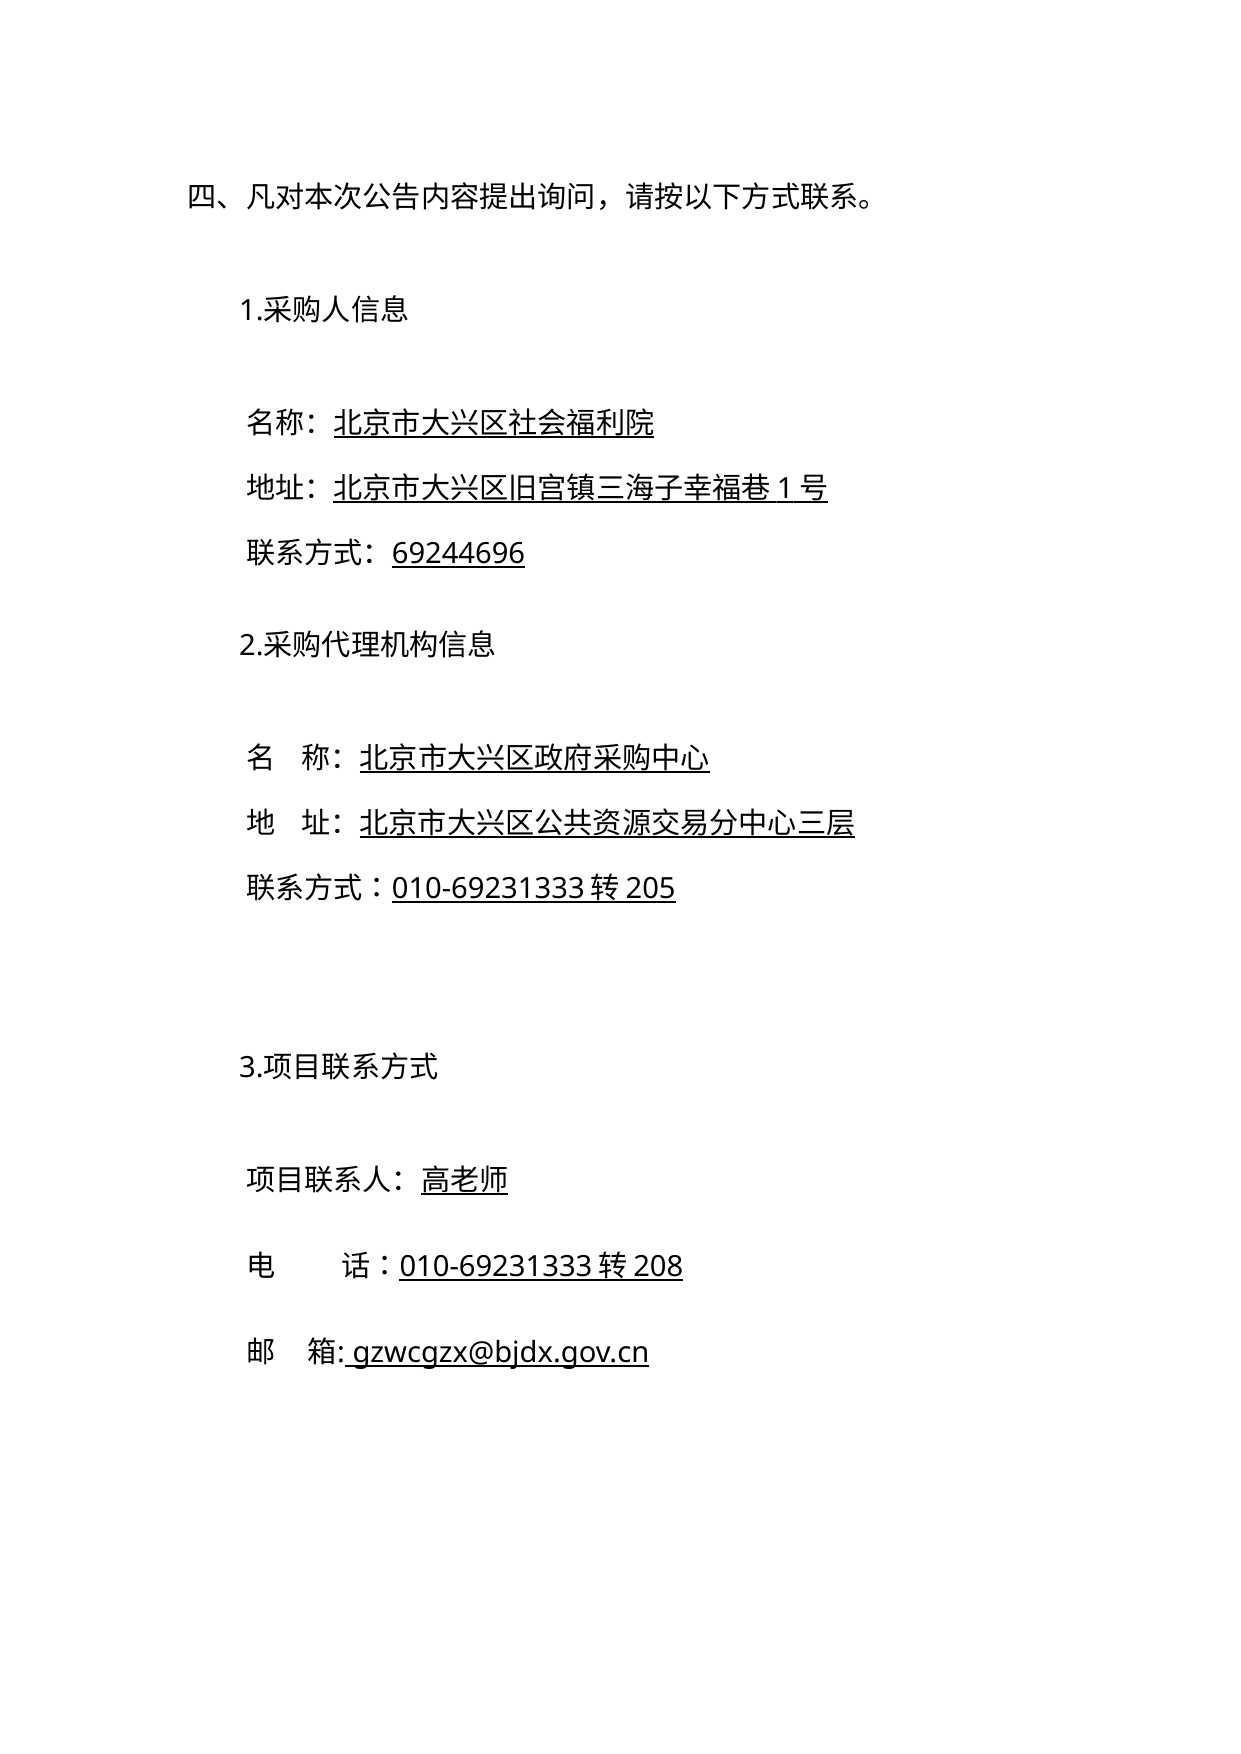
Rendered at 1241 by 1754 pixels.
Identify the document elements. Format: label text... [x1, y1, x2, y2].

text 电 话：010-69231333转208 [187, 1231, 1053, 1296]
text 项目联系人：高老师 [187, 1145, 1053, 1210]
subtitle 四、凡对本次公告内容提出询问，请按以下方式联系。 [187, 162, 1053, 227]
text 联系方式：69244696 [187, 518, 1053, 583]
text 地址：北京市大兴区旧宫镇三海子幸福巷1号 [187, 453, 1053, 518]
subtitle 3.项目联系方式 [181, 1032, 1053, 1097]
text 名 称：北京市大兴区政府采购中心 [187, 724, 1053, 789]
text 邮 箱: gzwcgzx@bjdx.gov.cn [187, 1317, 1053, 1382]
subtitle 2.采购代理机构信息 [181, 611, 1053, 676]
text 地 址：北京市大兴区公共资源交易分中心三层 [246, 789, 1053, 854]
text 联系方式：010-69231333转205 [187, 854, 1053, 919]
subtitle 1.采购人信息 [181, 275, 1053, 340]
text 名称：北京市大兴区社会福利院 [187, 388, 1053, 453]
